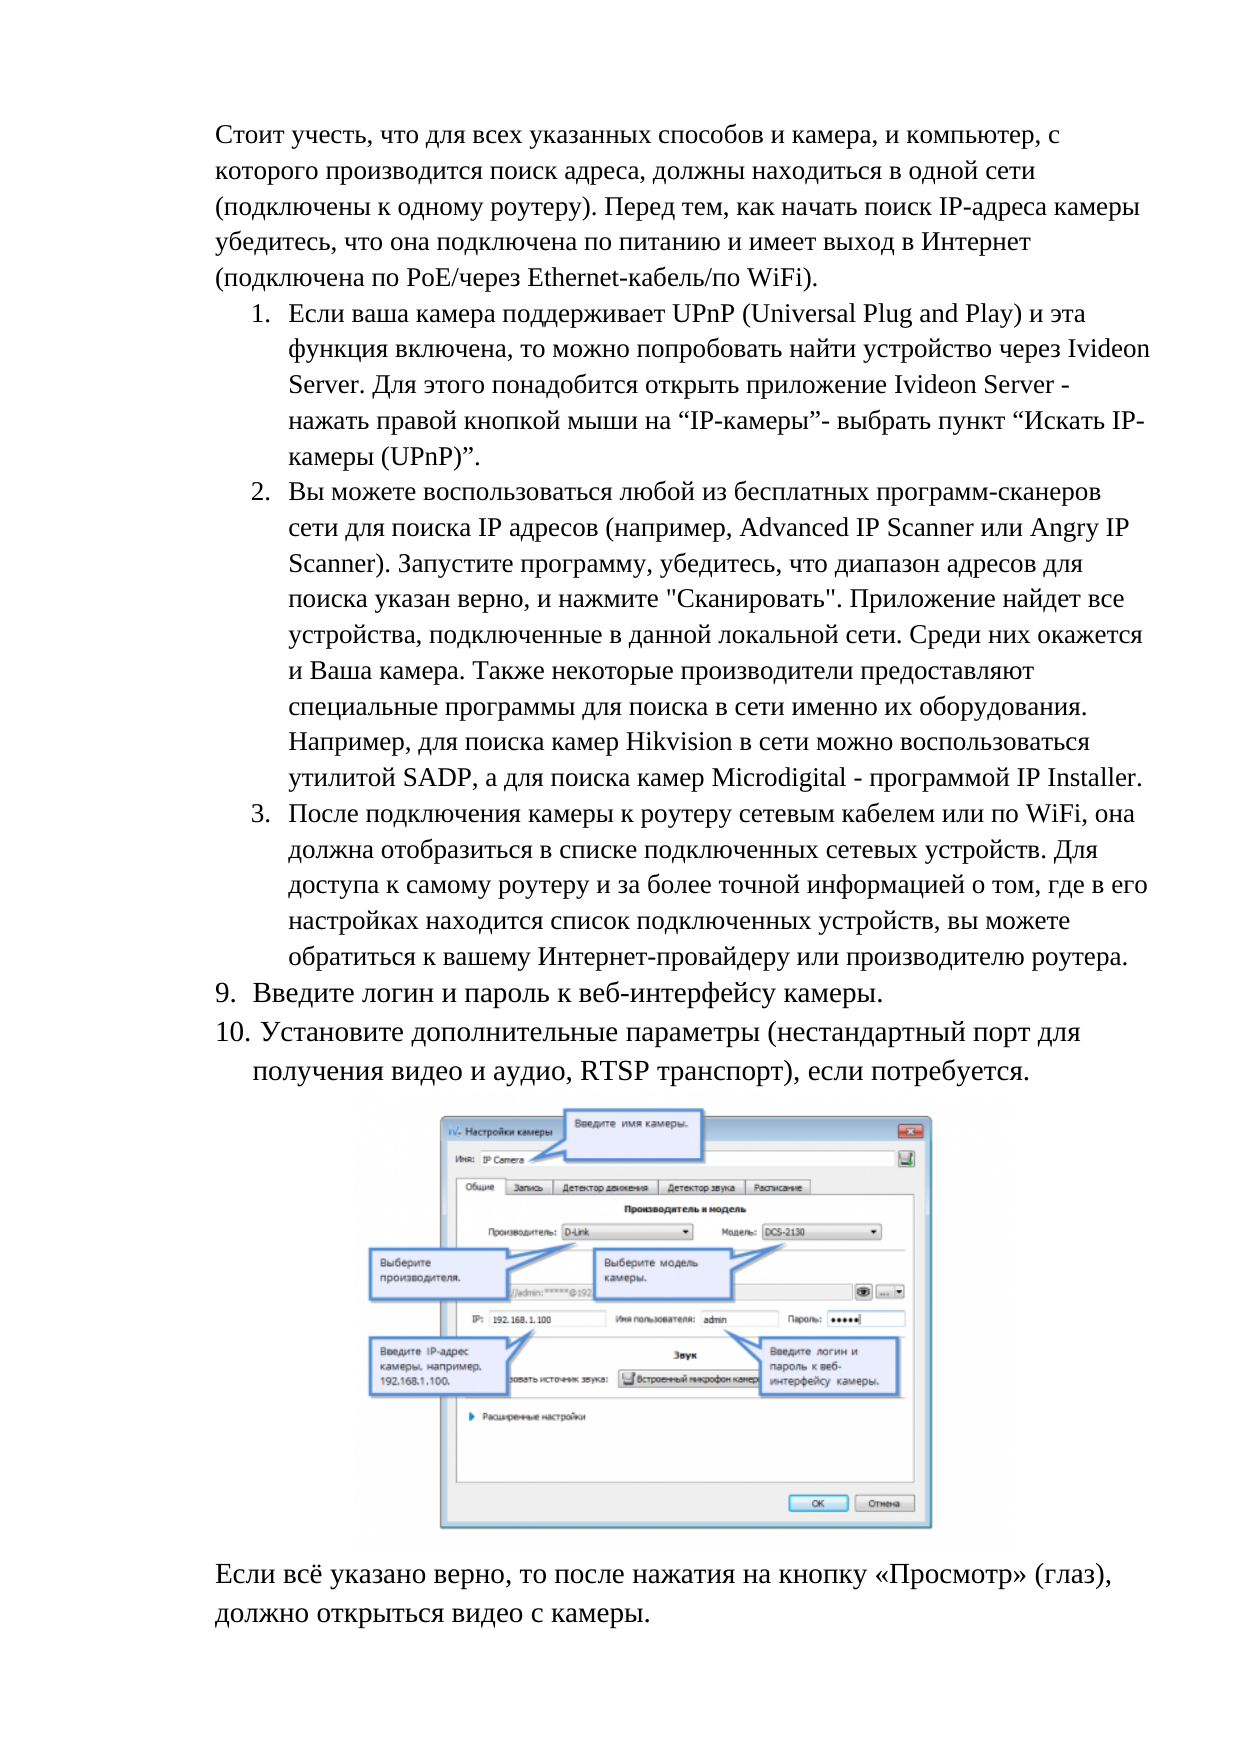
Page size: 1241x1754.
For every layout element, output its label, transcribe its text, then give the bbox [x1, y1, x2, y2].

list После подключения камеры к роутеру сетевым кабелем или по WiFi, она должна отобразиться в списке подключенных сетевых устройств. Для доступа к самому роутеру и за более точной информацией о том, где в его настройках находится список подключенных устройств, вы можете обратиться к вашему Интернет-провайдеру или производителю роутера. [251, 797, 1152, 971]
list Если ваша камера поддерживает UPnP (Universal Plug and Play) и эта функция включена, то можно попробовать найти устройство через Ivideon Server. Для этого понадобится открыть приложение Ivideon Server - нажать правой кнопкой мыши на “IP-камеры”- выбрать пункт “Искать IP-камеры (UPnP)”. [251, 297, 1152, 471]
picture [353, 1091, 1013, 1553]
list Вы можете воспользоваться любой из бесплатных программ-сканеров сети для поиска IP адресов (например, Advanced IP Scanner или Angry IP Scanner). Запустите программу, убедитесь, что диапазон адресов для поиска указан верно, и нажмите "Сканировать". Приложение найдет все устройства, подключенные в данной локальной сети. Среди них окажется и Ваша камера. Также некоторые производители предоставляют специальные программы для поиска в сети именно их оборудования. Например, для поиска камер Hikvision в сети можно воспользоваться утилитой SADP, а для поиска камер Microdigital - программой IP Installer. [251, 475, 1152, 792]
list Введите логин и пароль к веб-интерфейсу камеры. [215, 976, 1152, 1009]
text Стоит учесть, что для всех указанных способов и камера, и компьютер, с которого производится поиск адреса, должны находиться в одной сети (подключены к одному роутеру). Перед тем, как начать поиск IP-адреса камеры убедитесь, что она подключена по питанию и имеет выход в Интернет (подключена по PoE/через Ethernet-кабель/по WiFi). [215, 118, 1152, 292]
list Установите дополнительные параметры (нестандартный порт для получения видео и аудио, RTSP транспорт), если потребуется. [215, 1014, 1152, 1086]
text Если всё указано верно, то после нажатия на кнопку «Просмотр» (глаз), должно открыться видео с камеры. [215, 1556, 1152, 1628]
